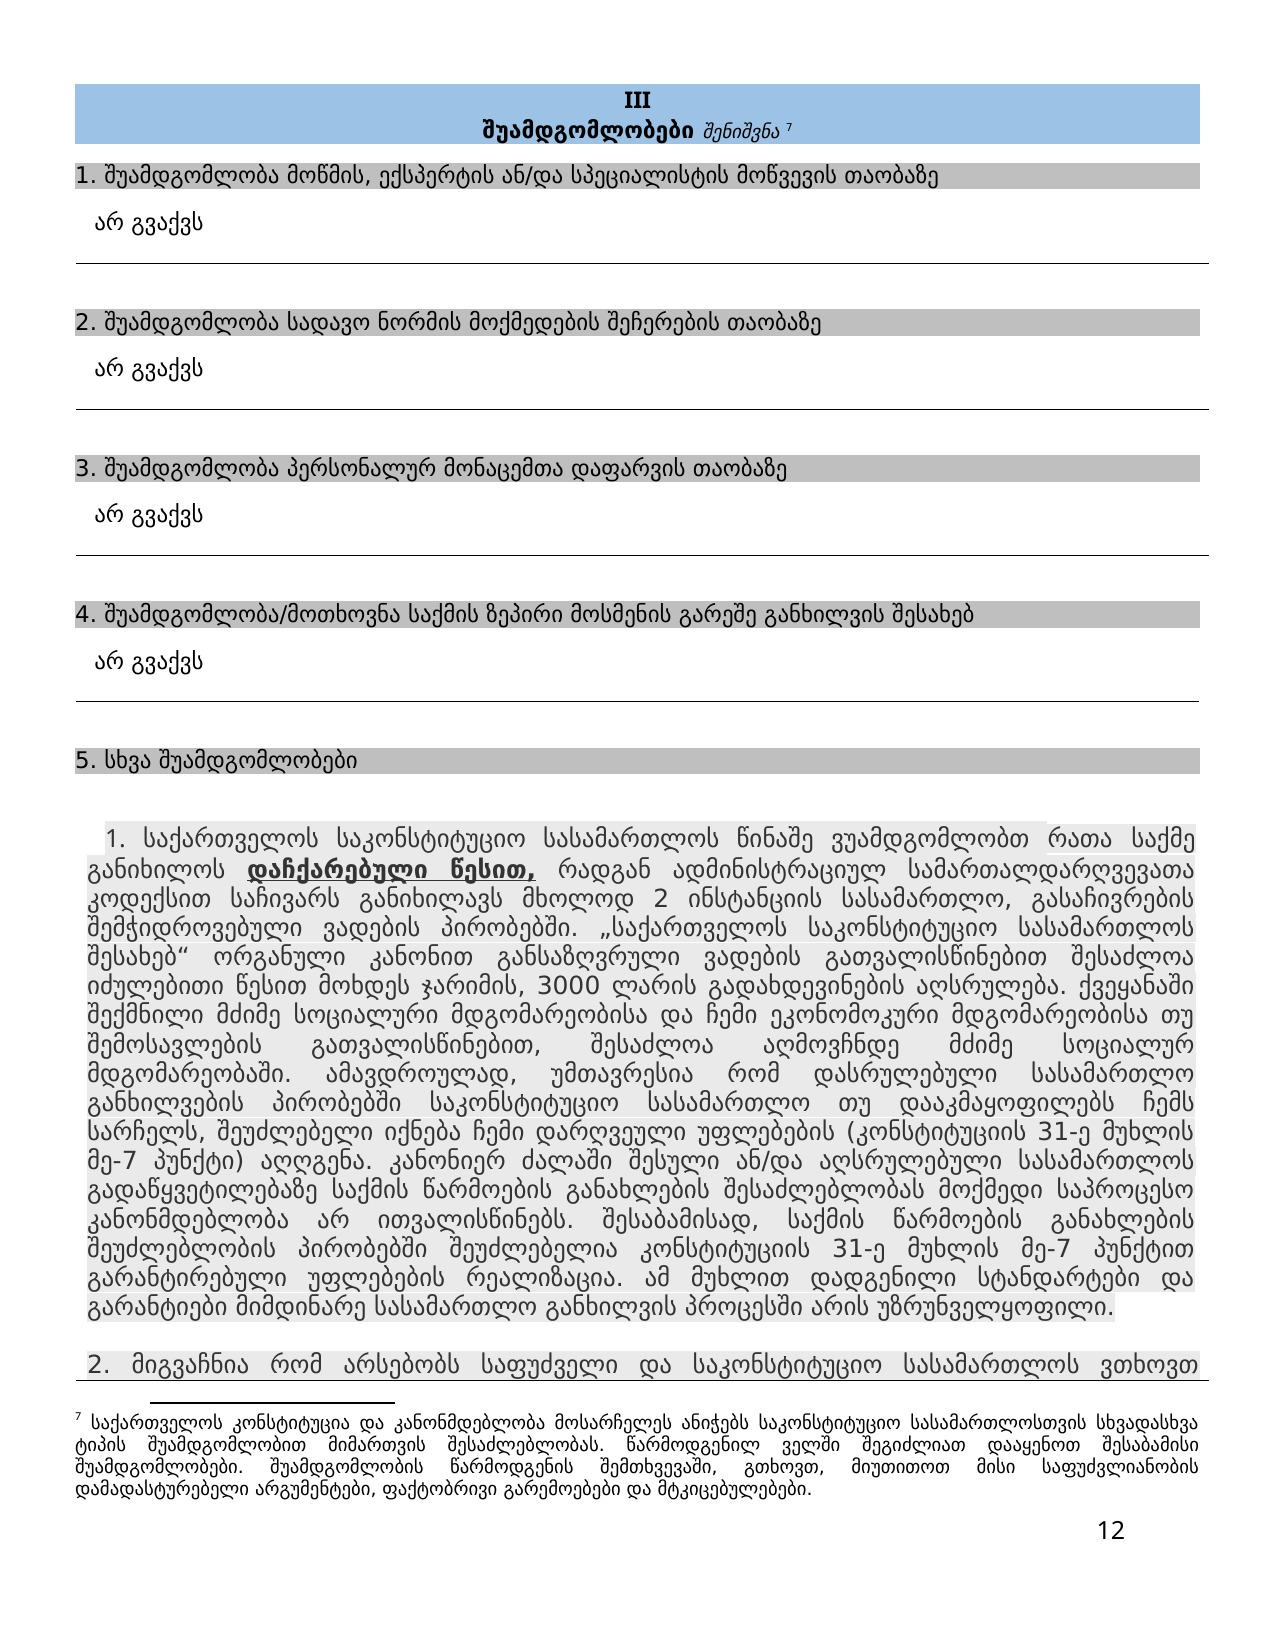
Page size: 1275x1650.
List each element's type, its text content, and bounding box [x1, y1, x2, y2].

table_header არ გვაქვს [76, 355, 1209, 409]
table_header არ გვაქვს [76, 209, 1209, 262]
text 2. შუამდგომლობა სადავო ნორმის მოქმედების შეჩერების თაობაზე [75, 309, 1200, 336]
table_header არ გვაქვს [76, 502, 1209, 555]
text 4. შუამდგომლობა/მოთხოვნა საქმის ზეპირი მოსმენის გარეშე განხილვის შესახებ [75, 601, 1200, 628]
table_header არ გვაქვს [76, 648, 1199, 701]
text 1. შუამდგომლობა მოწმის, ექსპერტის ან/და სპეციალისტის მოწვევის თაობაზე [75, 163, 1200, 189]
text 5. სხვა შუამდგომლობები [75, 748, 1200, 774]
text III შუამდგომლობები შენიშვნა [75, 84, 1200, 144]
text 3. შუამდგომლობა პერსონალურ მონაცემთა დაფარვის თაობაზე [75, 455, 1200, 482]
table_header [76, 794, 1209, 1380]
